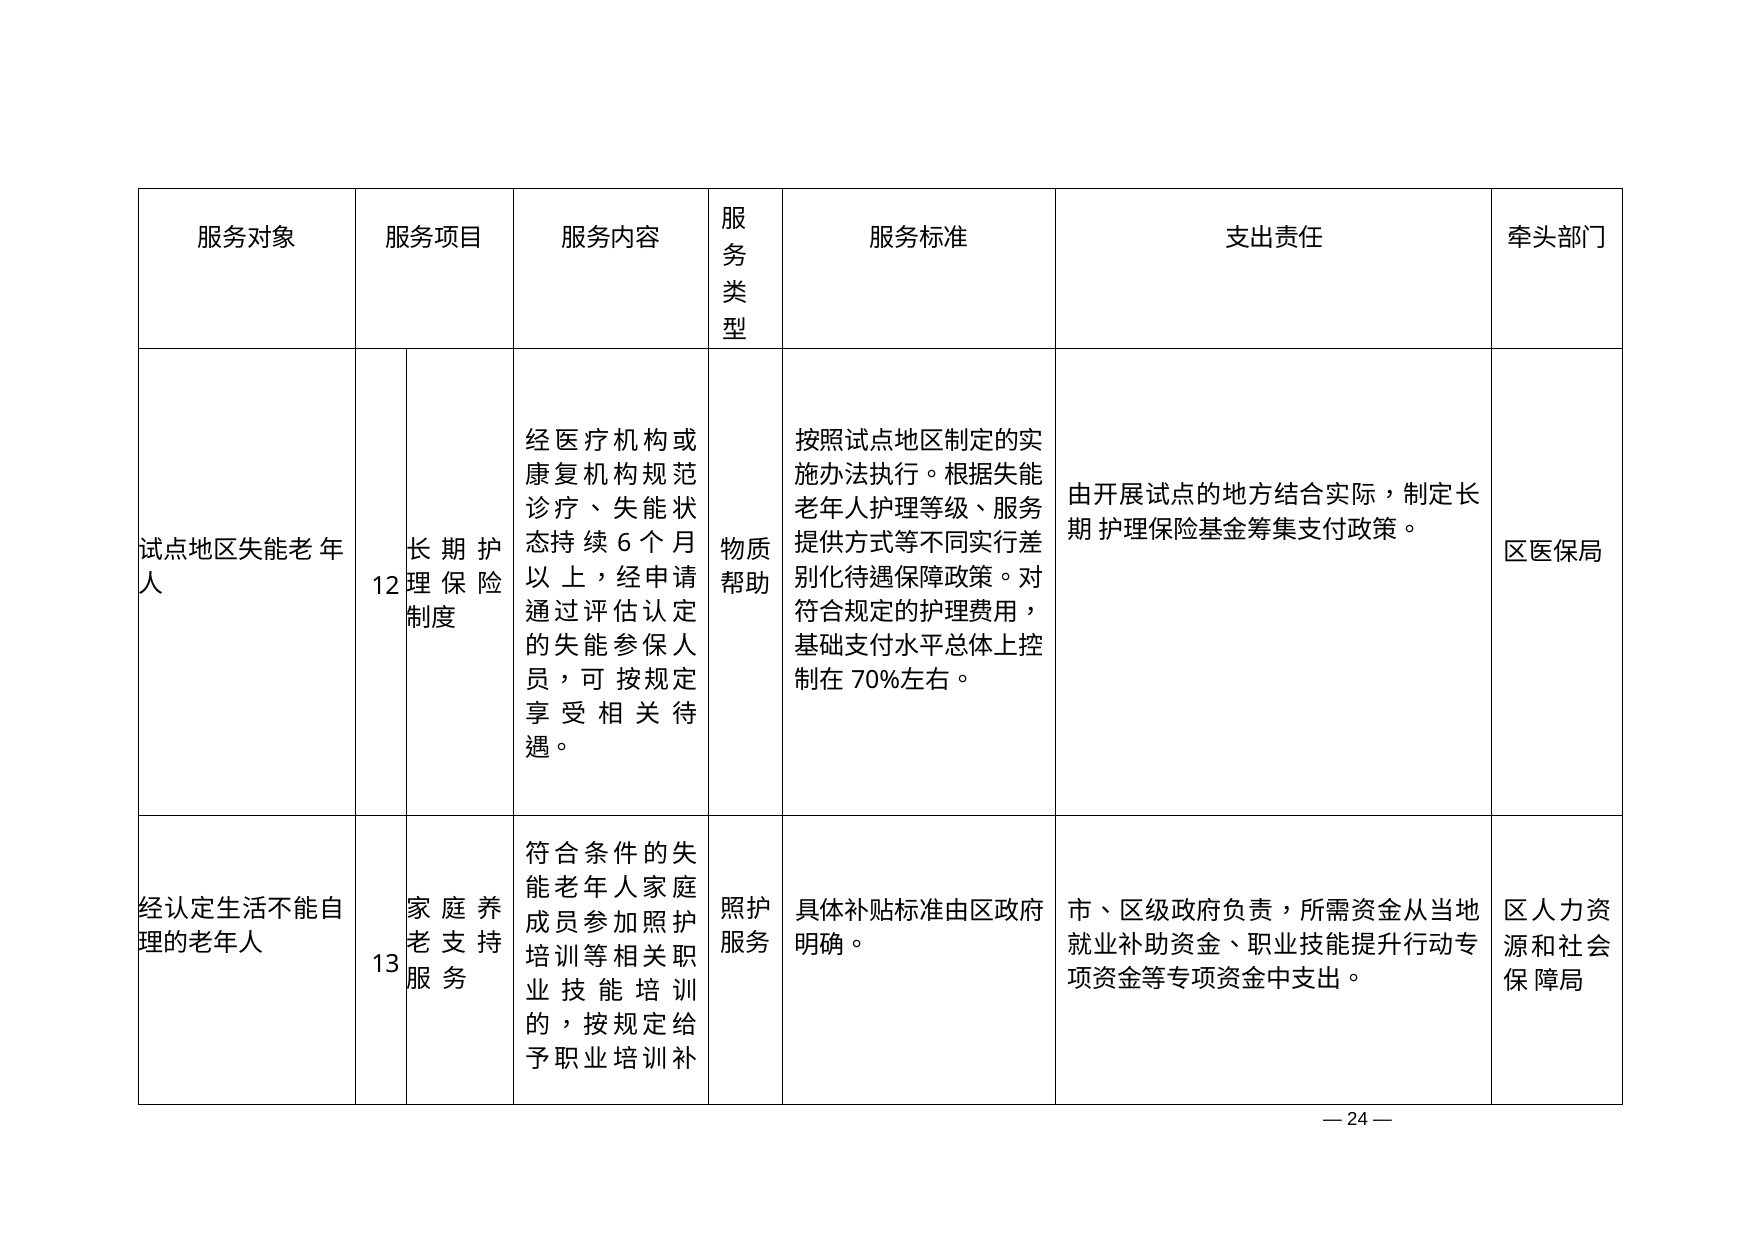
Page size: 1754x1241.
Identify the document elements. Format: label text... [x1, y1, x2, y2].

table_cell 具体补贴标准由区政府明确。 [783, 816, 1055, 1104]
table_cell 13 [356, 816, 406, 1104]
table_cell 区人力资源和社会保 障局 [1492, 816, 1622, 1104]
table_cell 经认定生活不能自理的老年人 [139, 816, 355, 1104]
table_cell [514, 816, 708, 1104]
table_header 支出责任 [1056, 189, 1491, 348]
table_cell 长期护理保险制度 [407, 349, 513, 815]
table_header 服务 类型 [709, 189, 782, 348]
table_header 服务标准 [783, 189, 1055, 348]
table_cell 试点地区失能老 年人 [139, 349, 355, 815]
table_header 服务项目 [356, 189, 513, 348]
table_header 服务对象 [139, 189, 355, 348]
table_cell 照护 服务 [709, 816, 782, 1104]
table_cell 由开展试点的地方结合实际，制定长期 护理保险基金筹集支付政策。 [1056, 349, 1491, 815]
table_cell 家庭养 老支持 服 务 [407, 816, 513, 1104]
table_header 牵头部门 [1492, 189, 1622, 348]
table_cell 12 [356, 349, 406, 815]
table_cell 按照试点地区制定的实 施办法执行。根据失能 老年人护理等级、服务 提供方式等不同实行差 别化待遇保障政策。对 符合规定的护理费用， 基础支付水平总体上控 制在 70%左右。 [783, 349, 1055, 815]
table_cell 区医保局 [1492, 349, 1622, 815]
table_cell 经医疗机构或康复机构规范诊疗、失能状态持 续 6 个 月 以 上，经申请通过评估认定的失能参保人员，可 按规定享受相关待遇。 [514, 349, 708, 815]
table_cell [1056, 816, 1491, 1104]
table_header 服务内容 [514, 189, 708, 348]
table_cell 物质 帮助 [709, 349, 782, 815]
